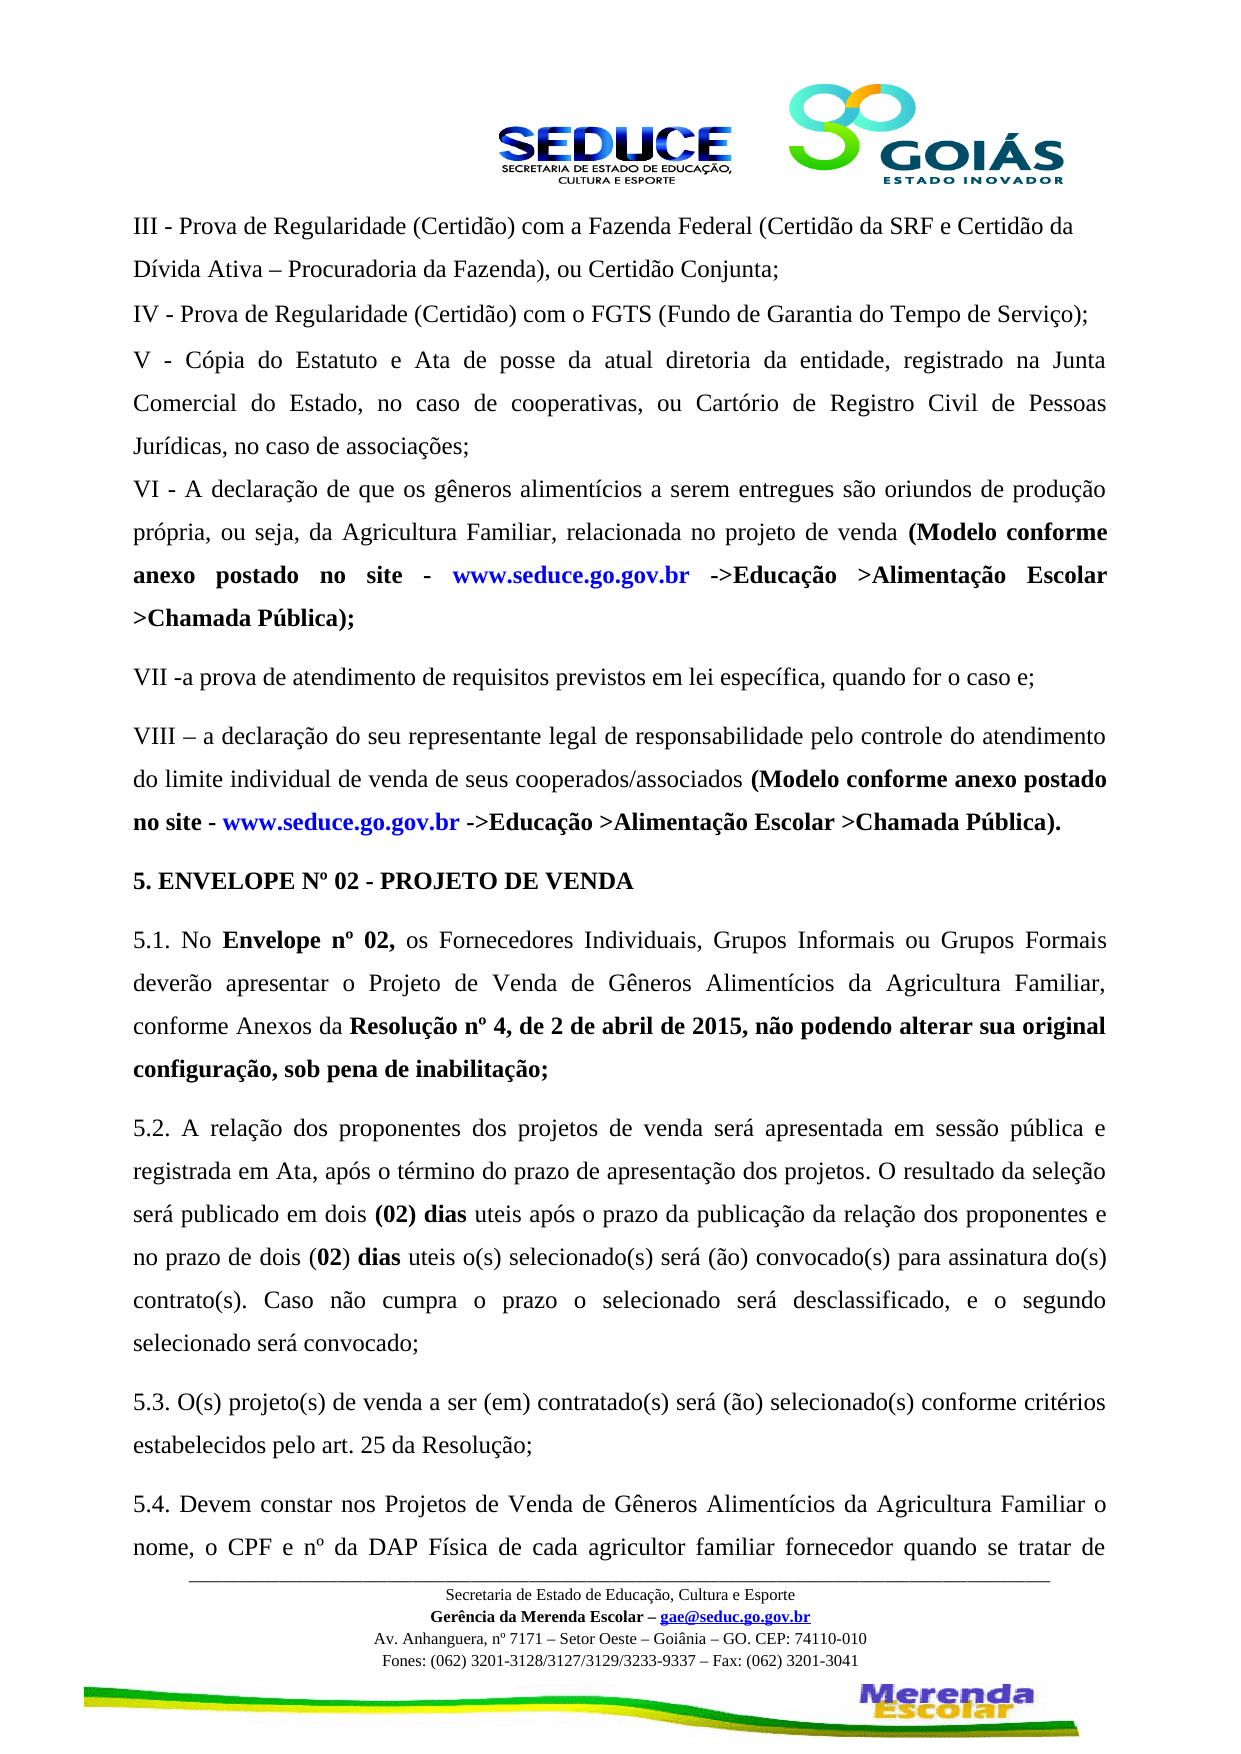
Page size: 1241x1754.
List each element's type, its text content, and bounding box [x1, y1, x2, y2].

text V - Cópia do Estatuto e Ata de posse da atual diretoria da entidade, registrado na Junta Comercial do Estado, no caso de cooperativas, ou Cartório de Registro Civil de Pessoas Jurídicas, no caso de associações; [133, 345, 1107, 460]
text IV - Prova de Regularidade (Certidão) com o FGTS (Fundo de Garantia do Tempo de Serviço); [133, 299, 1107, 328]
text 5.3. O(s) projeto(s) de venda a ser (em) contratado(s) será (ão) selecionado(s) conforme critérios estabelecidos pelo art. 25 da Resolução; [133, 1387, 1107, 1459]
text 5. ENVELOPE Nº 02 - PROJETO DE VENDA [133, 866, 1107, 895]
picture [477, 73, 1108, 212]
text VIII – a declaração do seu representante legal de responsabilidade pelo controle do atendimento do limite individual de venda de seus cooperados/associados (Modelo conforme anexo postado no site - www.seduce.go.gov.br ->Educação >Alimentação Escolar >Chamada Pública). [133, 721, 1107, 836]
text 5.2. A relação dos proponentes dos projetos de venda será apresentada em sessão pública e registrada em Ata, após o término do prazo de apresentação dos projetos. O resultado da seleção será publicado em dois (02) dias uteis após o prazo da publicação da relação dos proponentes e no prazo de dois (02) dias uteis o(s) selecionado(s) será (ão) convocado(s) para assinatura do(s) contrato(s). Caso não cumpra o prazo o selecionado será desclassificado, e o segundo selecionado será convocado; [133, 1113, 1107, 1357]
text 5.1. No Envelope nº 02, os Fornecedores Individuais, Grupos Informais ou Grupos Formais deverão apresentar o Projeto de Venda de Gêneros Alimentícios da Agricultura Familiar, conforme Anexos da Resolução nº 4, de 2 de abril de 2015, não podendo alterar sua original configuração, sob pena de inabilitação; [133, 925, 1107, 1083]
text VI - A declaração de que os gêneros alimentícios a serem entregues são oriundos de produção própria, ou seja, da Agricultura Familiar, relacionada no projeto de venda (Modelo conforme anexo postado no site - www.seduce.go.gov.br ->Educação >Alimentação Escolar >Chamada Pública); [133, 474, 1107, 632]
text VII -a prova de atendimento de requisitos previstos em lei específica, quando for o caso e; [133, 662, 1107, 691]
text III - Prova de Regularidade (Certidão) com a Fazenda Federal (Certidão da SRF e Certidão da Dívida Ativa – Procuradoria da Fazenda), ou Certidão Conjunta; [133, 211, 1107, 283]
